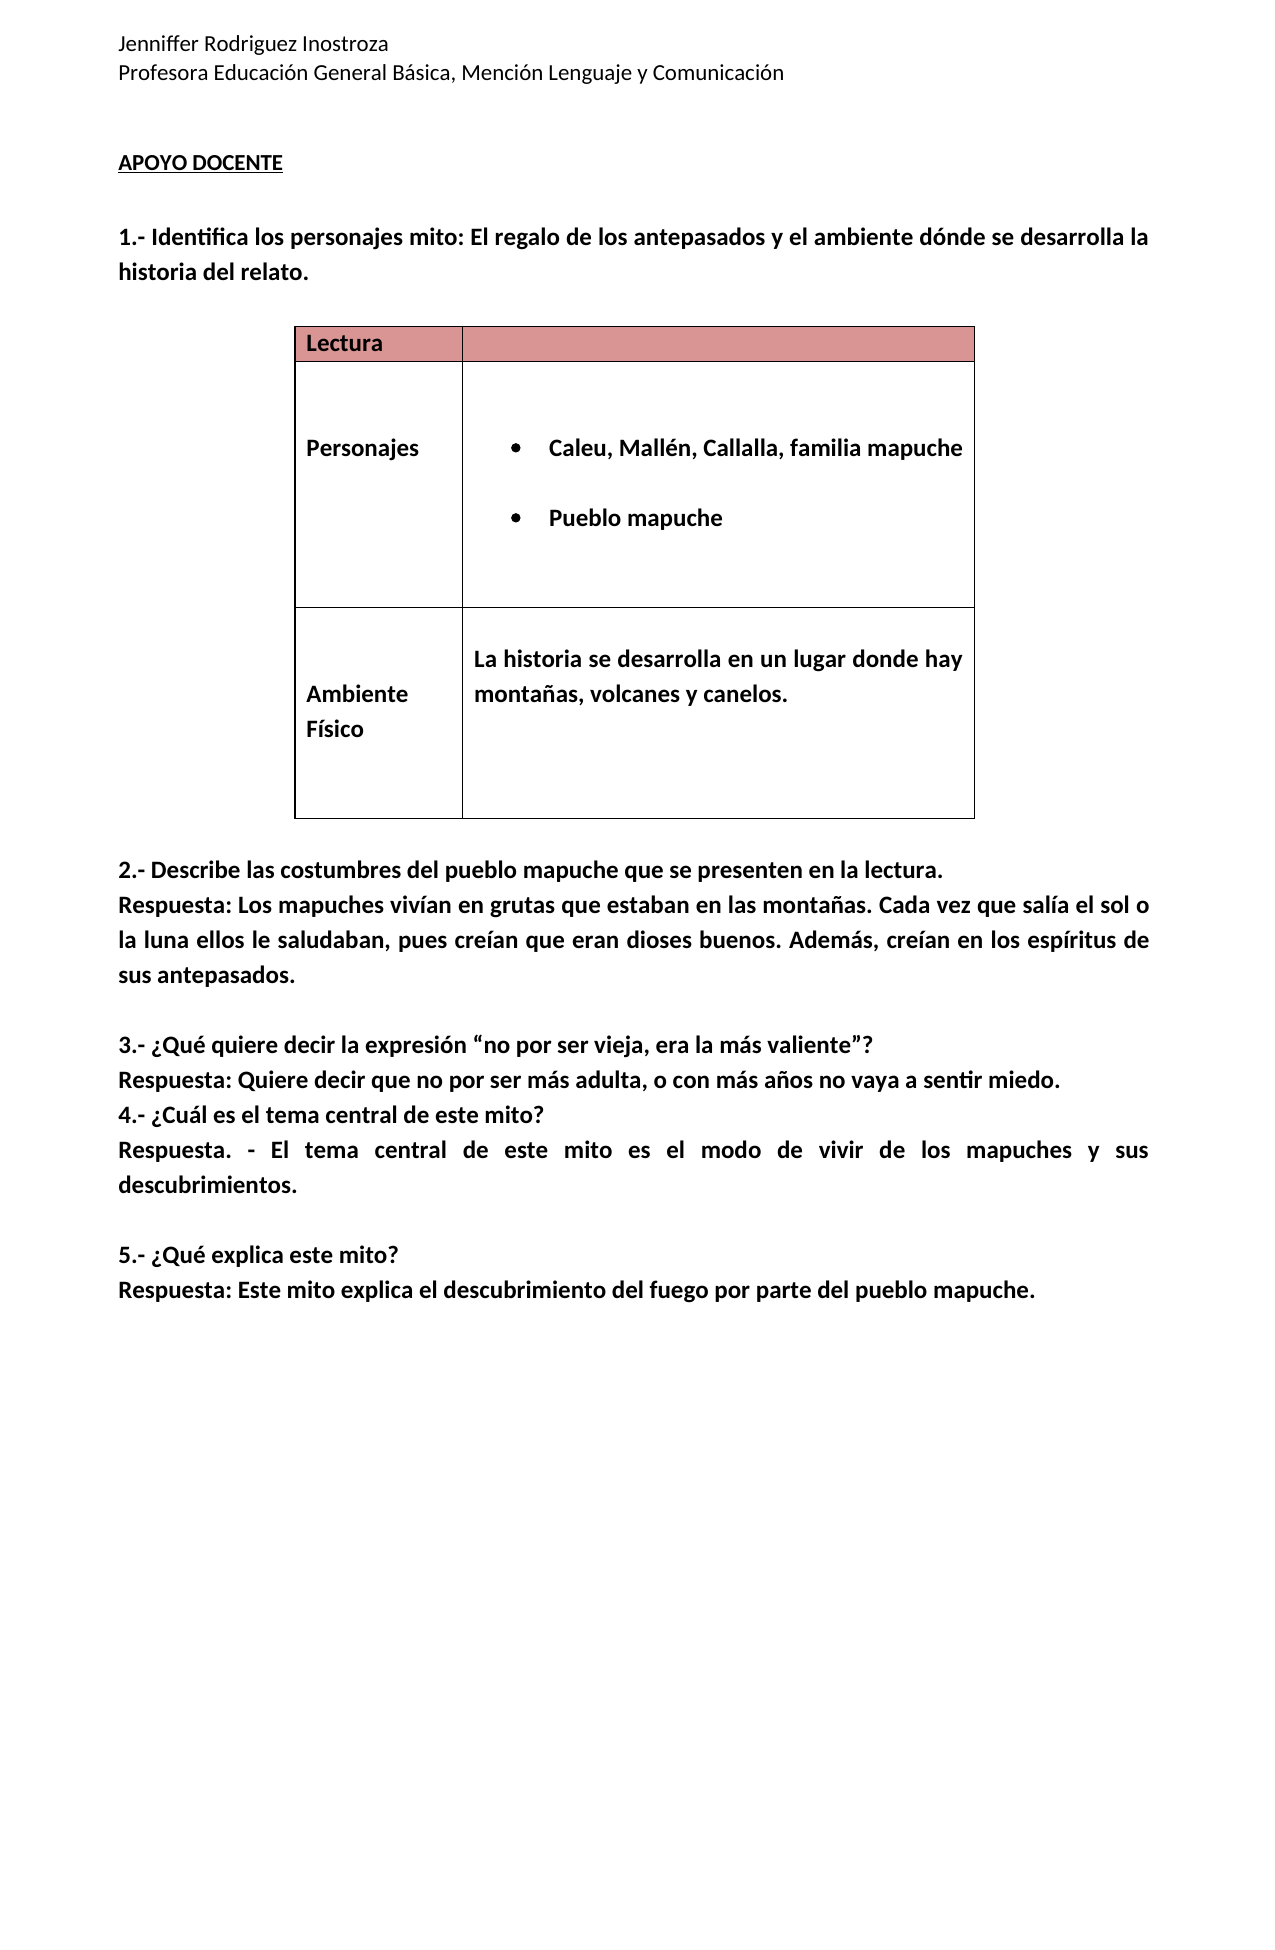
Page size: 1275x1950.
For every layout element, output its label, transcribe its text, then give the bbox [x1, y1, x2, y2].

text APOYO DOCENTE [118, 148, 1152, 176]
text Respuesta: Este mito explica el descubrimiento del fuego por parte del pueblo mapuche. [118, 1274, 1152, 1304]
text Respuesta: Quiere decir que no por ser más adulta, o con más años no vaya a sentir miedo. [118, 1064, 1152, 1094]
text 5.- ¿Qué explica este mito? [118, 1239, 1152, 1269]
table_cell La historia se desarrolla en un lugar donde hay montañas, volcanes y canelos. [463, 608, 974, 818]
table_header Lectura [296, 327, 462, 361]
table_cell Personajes [296, 362, 462, 607]
text 4.- ¿Cuál es el tema central de este mito? [118, 1099, 1152, 1129]
text 3.- ¿Qué quiere decir la expresión “no por ser vieja, era la más valiente”? [118, 1029, 1152, 1059]
table_header [463, 327, 974, 361]
text 2.- Describe las costumbres del pueblo mapuche que se presenten en la lectura. [118, 854, 1152, 884]
text 1.- Identifica los personajes mito: El regalo de los antepasados y el ambiente dónde se desarrolla la historia del relato. [118, 221, 1152, 286]
text Respuesta. - El tema central de este mito es el modo de vivir de los mapuches y sus descubrimientos. [118, 1134, 1152, 1199]
text Respuesta: Los mapuches vivían en grutas que estaban en las montañas. Cada vez que salía el sol o la luna ellos le saludaban, pues creían que eran dioses buenos. Además, creían en los espíritus de sus antepasados. [118, 889, 1152, 989]
table_cell Ambiente Físico [296, 608, 462, 818]
table_cell Caleu, Mallén, Callalla, familia mapuche Pueblo mapuche [463, 362, 974, 607]
